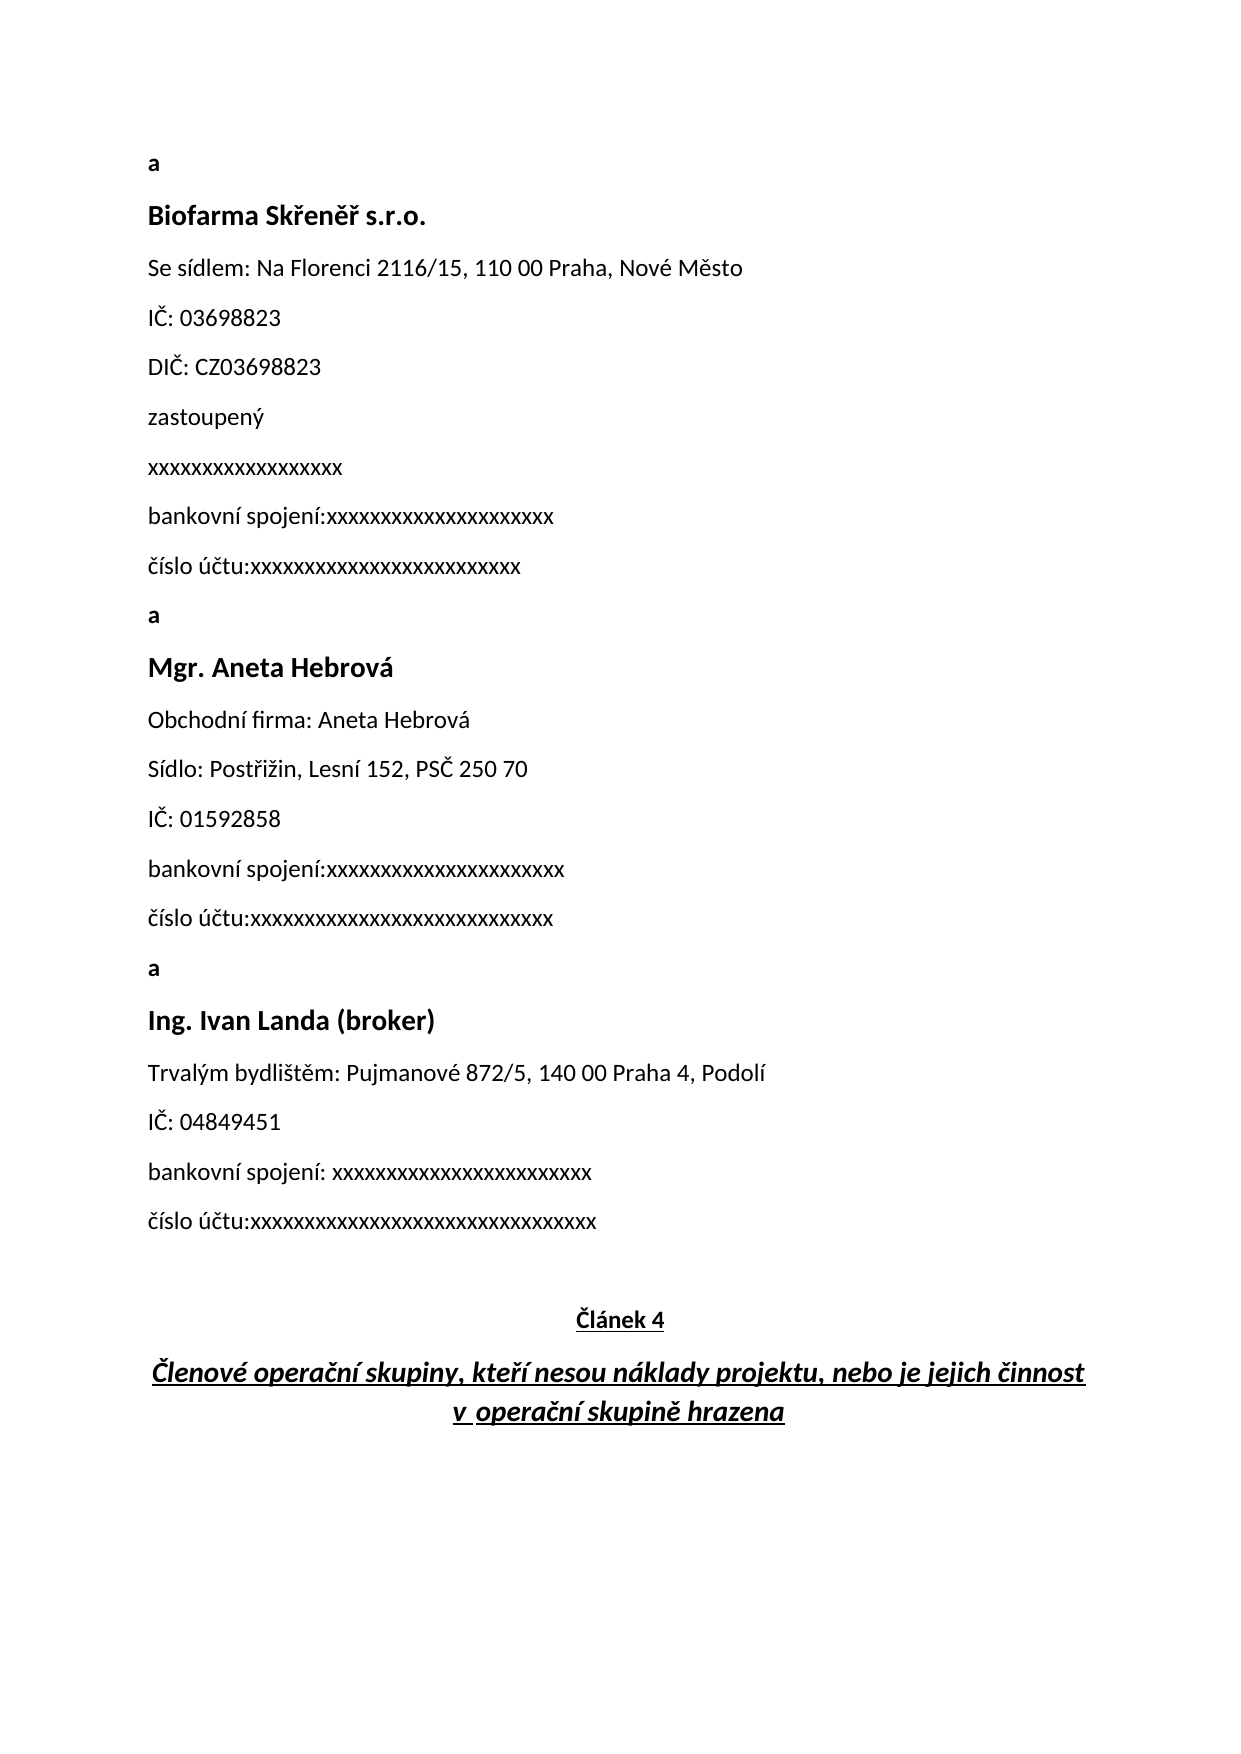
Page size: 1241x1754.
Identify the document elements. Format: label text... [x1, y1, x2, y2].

text DIČ: CZ03698823 [148, 351, 1093, 382]
text Trvalým bydlištěm: Pujmanové 872/5, 140 00 Praha 4, Podolí [148, 1057, 1093, 1087]
text IČ: 03698823 [148, 302, 1093, 332]
text a [148, 952, 1093, 982]
text bankovní spojení:xxxxxxxxxxxxxxxxxxxxx [148, 500, 1093, 531]
text IČ: 01592858 [148, 803, 1093, 834]
text Článek 4 [148, 1304, 1093, 1335]
text bankovní spojení:xxxxxxxxxxxxxxxxxxxxxx [148, 853, 1093, 883]
text IČ: 04849451 [148, 1106, 1093, 1137]
text Obchodní firma: Aneta Hebrová [148, 704, 1093, 734]
text a [148, 599, 1093, 630]
text číslo účtu:xxxxxxxxxxxxxxxxxxxxxxxxx [148, 550, 1093, 580]
text Mgr. Aneta Hebrová [148, 649, 1093, 684]
text zastoupený [148, 401, 1093, 432]
text číslo účtu:xxxxxxxxxxxxxxxxxxxxxxxxxxxxxxxx [148, 1205, 1093, 1236]
text Se sídlem: Na Florenci 2116/15, 110 00 Praha, Nové Město [148, 252, 1093, 283]
text xxxxxxxxxxxxxxxxxx [148, 451, 1093, 481]
text Členové operační skupiny, kteří nesou náklady projektu, nebo je jejich činnost v operační skupině hrazena [148, 1354, 1093, 1428]
text Biofarma Skřeněř s.r.o. [148, 197, 1093, 233]
text Sídlo: Postřižin, Lesní 152, PSČ 250 70 [148, 754, 1093, 784]
text Ing. Ivan Landa (broker) [148, 1002, 1093, 1037]
text číslo účtu:xxxxxxxxxxxxxxxxxxxxxxxxxxxx [148, 902, 1093, 933]
text a [148, 148, 1093, 178]
text bankovní spojení: xxxxxxxxxxxxxxxxxxxxxxxx [148, 1156, 1093, 1186]
